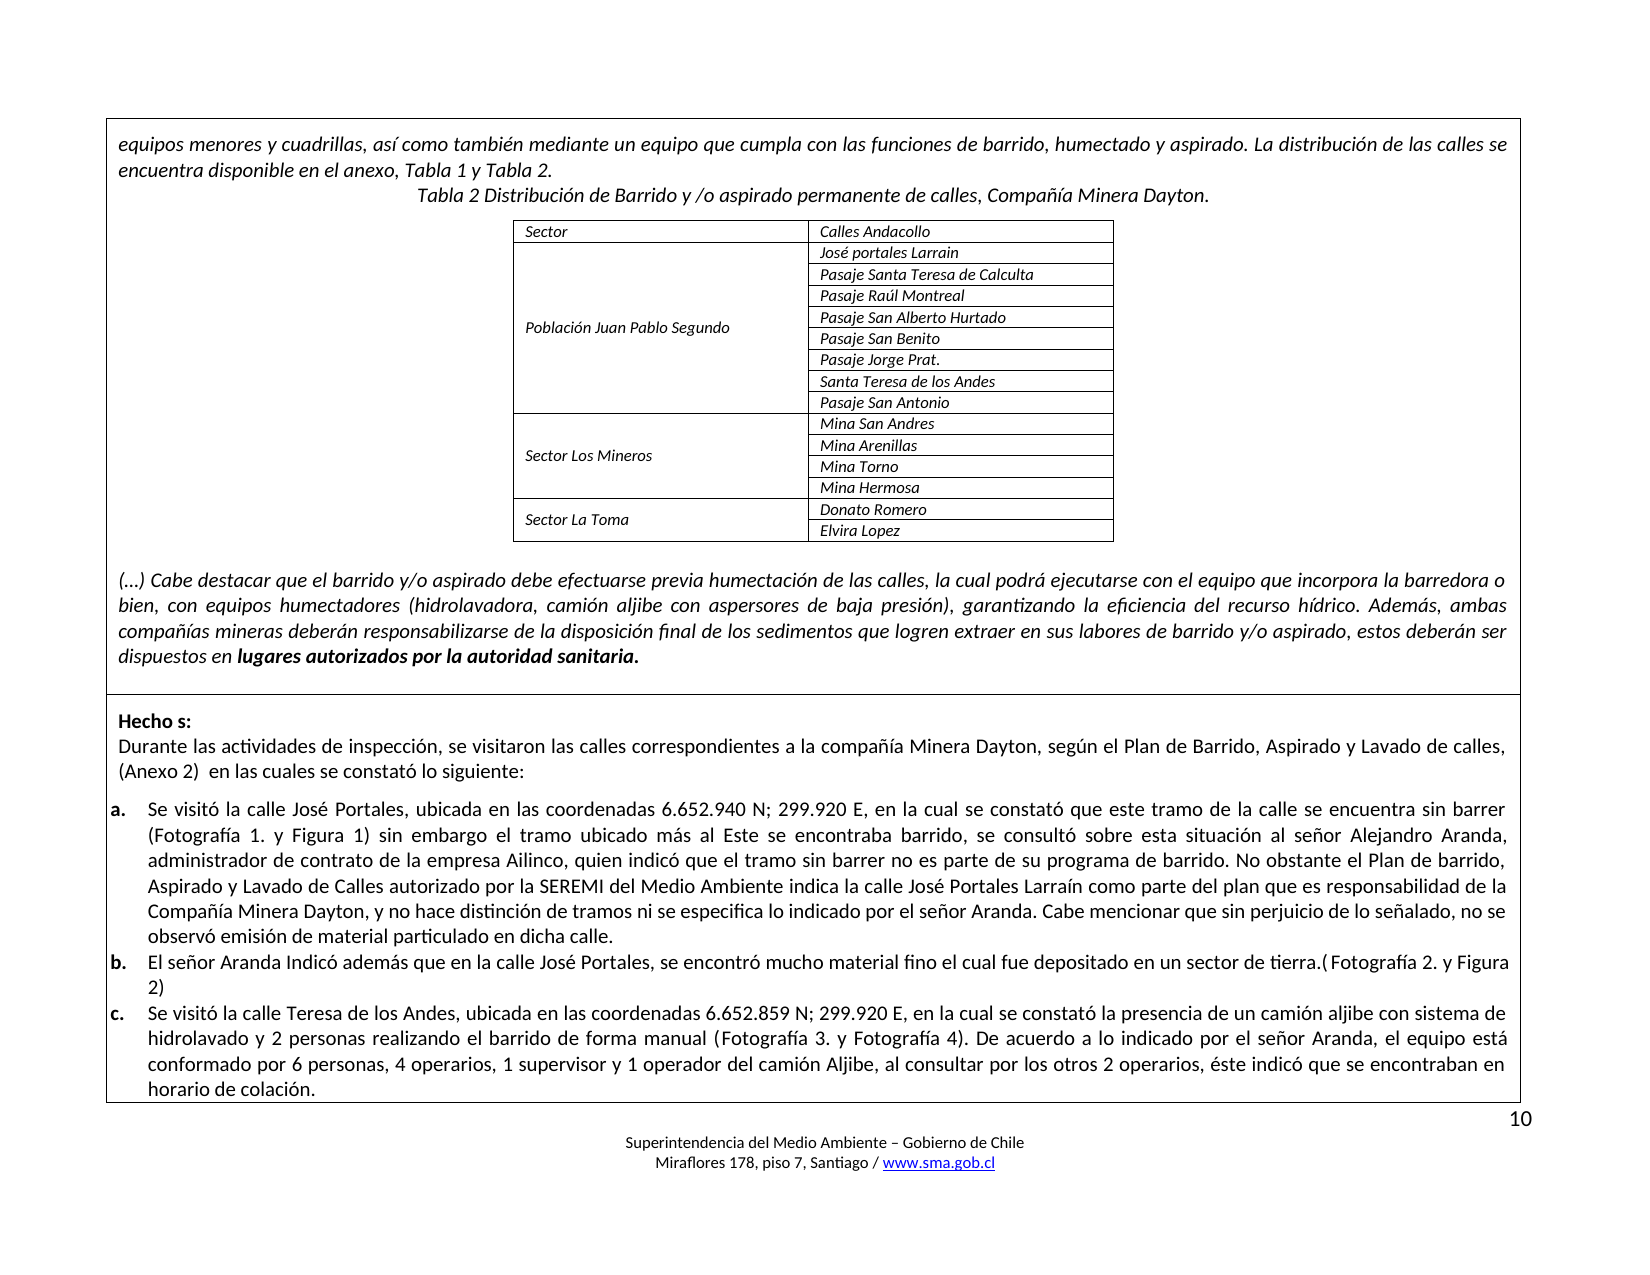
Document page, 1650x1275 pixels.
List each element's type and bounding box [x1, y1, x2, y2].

table_cell [107, 695, 1520, 1102]
table_cell [107, 119, 1520, 694]
